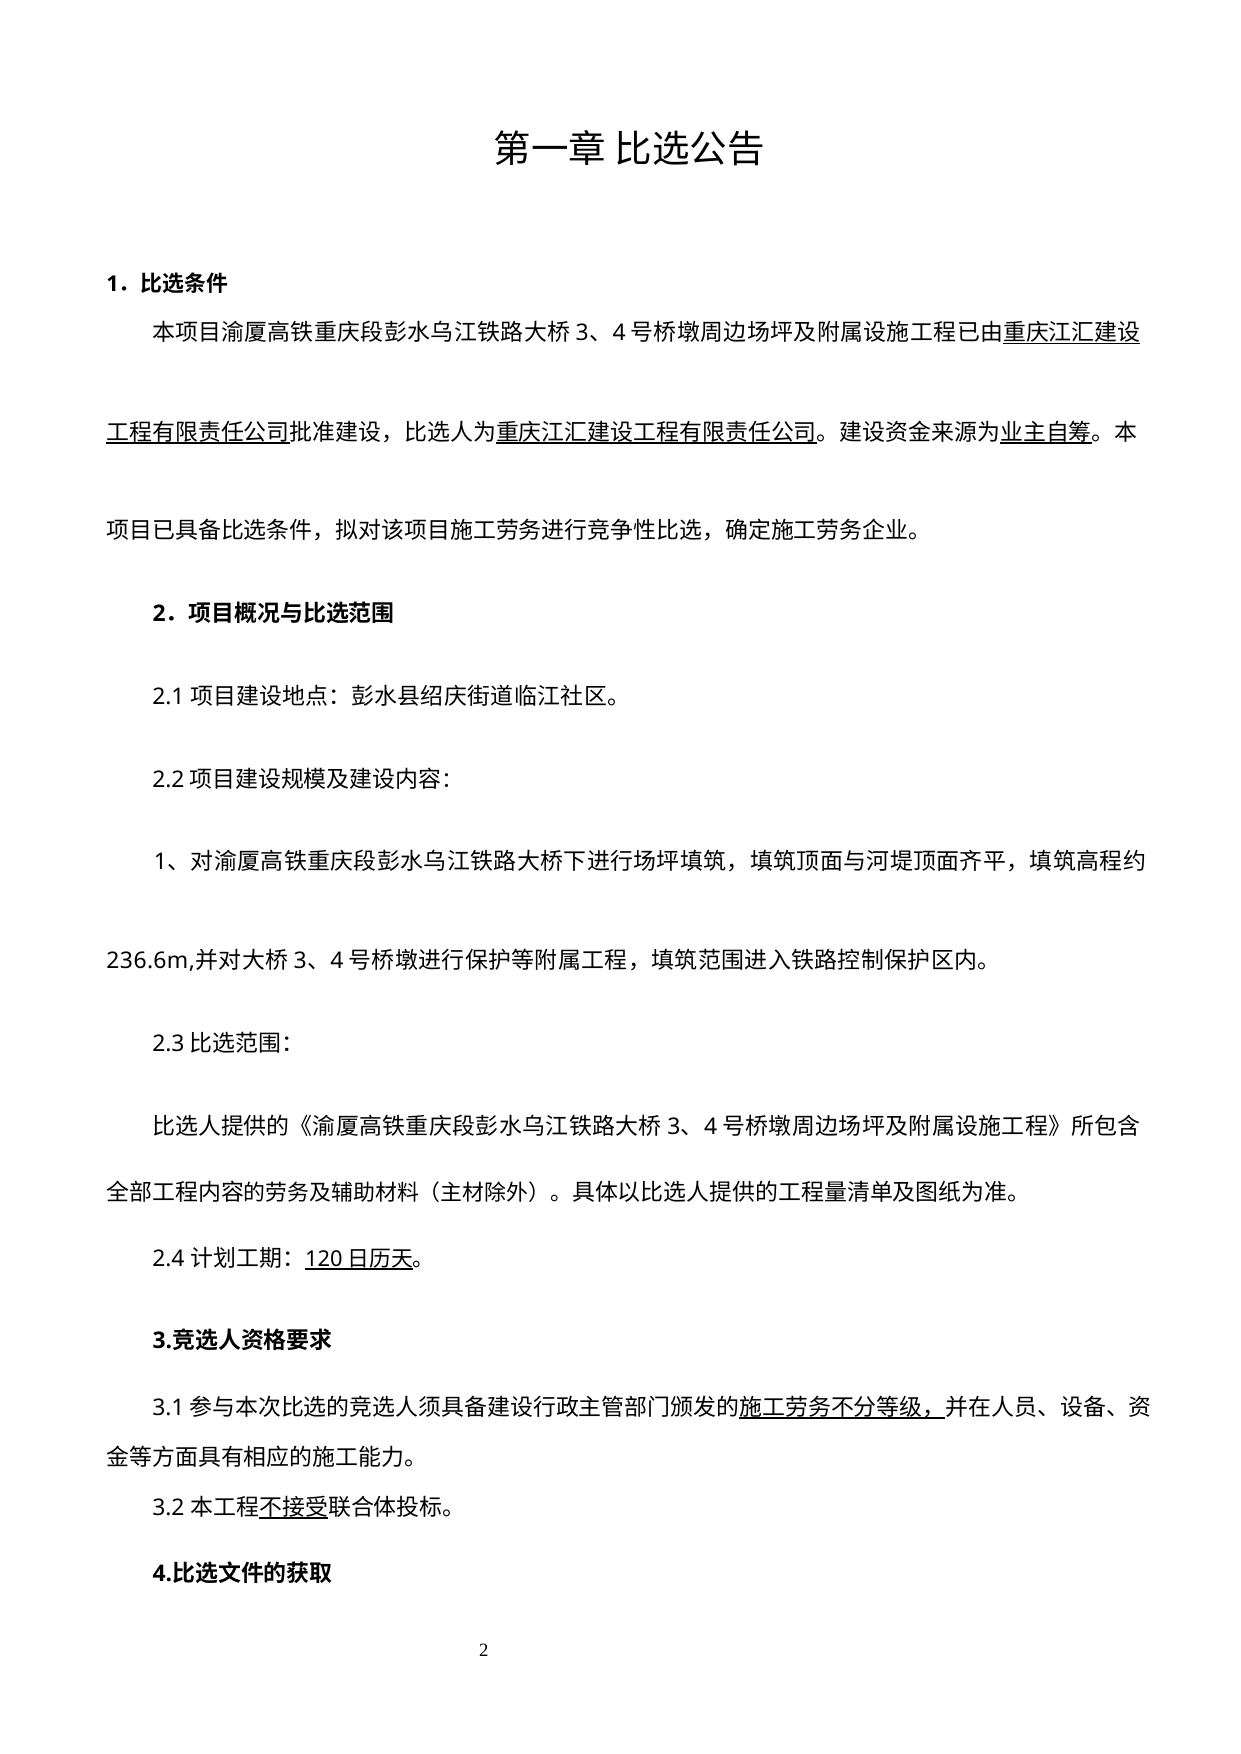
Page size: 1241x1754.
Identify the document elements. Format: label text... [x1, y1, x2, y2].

subtitle 1．比选条件 [106, 265, 1152, 298]
subtitle 3.竞选人资格要求 [106, 1306, 1152, 1372]
text 3.2 本工程不接受联合体投标。 [106, 1488, 1152, 1522]
text 2.2项目建设规模及建设内容： [106, 744, 1152, 810]
text 第一章 比选公告 [106, 119, 1152, 173]
text 3.1参与本次比选的竞选人须具备建设行政主管部门颁发的施工劳务不分等级，并在人员、设备、资金等方面具有相应的施工能力。 [106, 1389, 1152, 1472]
subtitle 4.比选文件的获取 [106, 1538, 1152, 1604]
subtitle 2．项目概况与比选范围 [106, 579, 1152, 645]
text 比选人提供的《渝厦高铁重庆段彭水乌江铁路大桥3、4号桥墩周边场坪及附属设施工程》所包含全部工程内容的劳务及辅助材料（主材除外）。具体以比选人提供的工程量清单及图纸为准。 [106, 1091, 1152, 1223]
text 2.4 计划工期：120日历天。 [106, 1223, 1152, 1289]
text 2.1 项目建设地点：彭水县绍庆街道临江社区。 [106, 661, 1152, 727]
list 对渝厦高铁重庆段彭水乌江铁路大桥下进行场坪填筑，填筑顶面与河堤顶面齐平，填筑高程约236.6m,并对大桥3、4号桥墩进行保护等附属工程，填筑范围进入铁路控制保护区内。 [106, 827, 1152, 992]
text 本项目渝厦高铁重庆段彭水乌江铁路大桥3、4号桥墩周边场坪及附属设施工程已由重庆江汇建设工程有限责任公司批准建设，比选人为重庆江汇建设工程有限责任公司。建设资金来源为业主自筹。本项目已具备比选条件，拟对该项目施工劳务进行竞争性比选，确定施工劳务企业。 [106, 298, 1152, 562]
list 2.3比选范围： [106, 1008, 1152, 1074]
